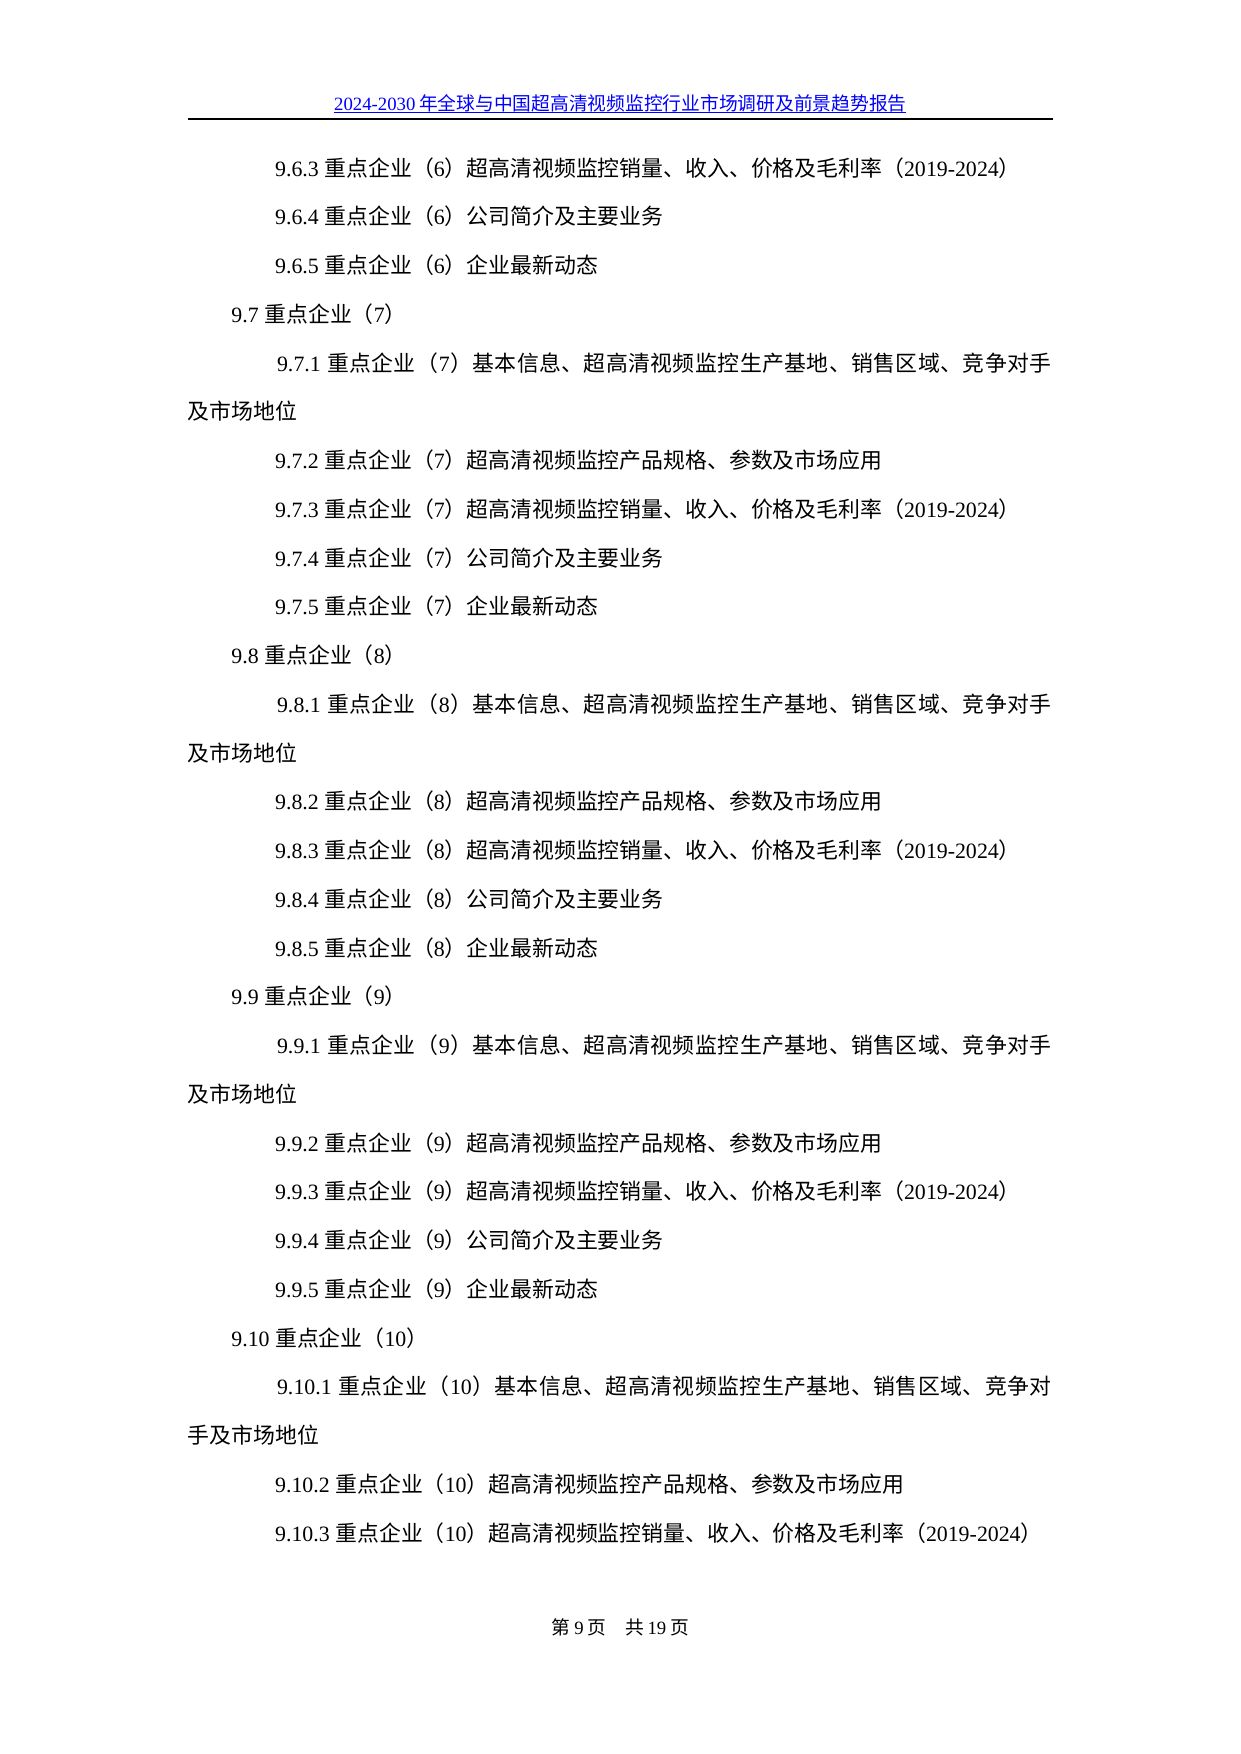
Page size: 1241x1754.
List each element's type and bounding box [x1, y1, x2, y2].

text [187, 150, 1053, 1548]
